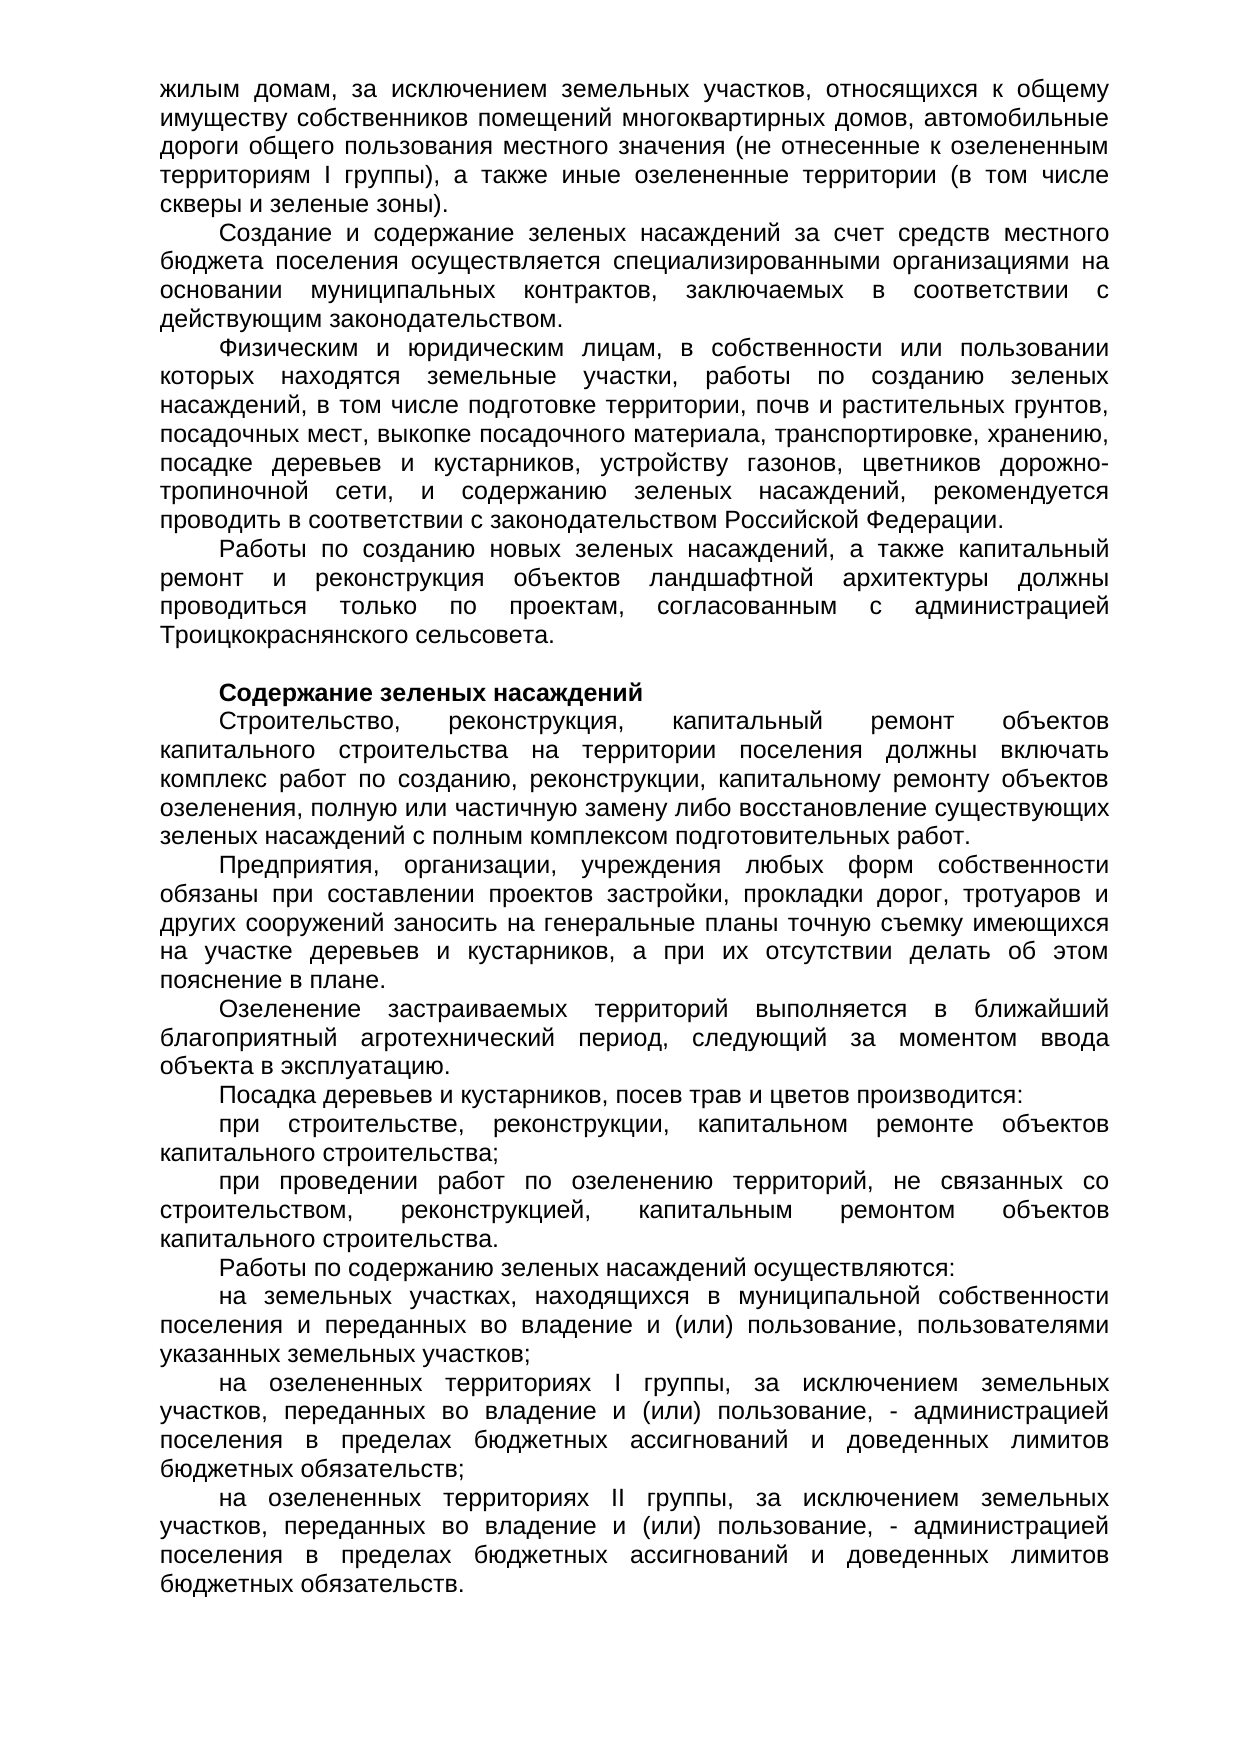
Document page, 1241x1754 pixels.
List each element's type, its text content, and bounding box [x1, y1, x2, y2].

text Посадка деревьев и кустарников, посев трав и цветов производится: [159, 1080, 1110, 1109]
text Работы по созданию новых зеленых насаждений, а также капитальный ремонт и реконструкция объектов ландшафтной архитектуры должны проводиться только по проектам, согласованным с администрацией Троицкокраснянского сельсовета. [159, 534, 1110, 649]
text Содержание зеленых насаждений [159, 678, 1110, 706]
text Озеленение застраиваемых территорий выполняется в ближайший благоприятный агротехнический период, следующий за моментом ввода объекта в эксплуатацию. [159, 994, 1110, 1080]
text при проведении работ по озеленению территорий, не связанных со строительством, реконструкцией, капитальным ремонтом объектов капитального строительства. [159, 1166, 1110, 1253]
text Физическим и юридическим лицам, в собственности или пользовании которых находятся земельные участки, работы по созданию зеленых насаждений, в том числе подготовке территории, почв и растительных грунтов, посадочных мест, выкопке посадочного материала, транспортировке, хранению, посадке деревьев и кустарников, устройству газонов, цветников дорожно-тропиночной сети, и содержанию зеленых насаждений, рекомендуется проводить в соответствии с законодательством Российской Федерации. [159, 333, 1110, 534]
text на земельных участках, находящихся в муниципальной собственности поселения и переданных во владение и (или) пользование, пользователями указанных земельных участков; [159, 1281, 1110, 1368]
text на озелененных территориях I группы, за исключением земельных участков, переданных во владение и (или) пользование, - администрацией поселения в пределах бюджетных ассигнований и доведенных лимитов бюджетных обязательств; [159, 1368, 1110, 1483]
text при строительстве, реконструкции, капитальном ремонте объектов капитального строительства; [159, 1109, 1110, 1166]
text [159, 74, 1110, 218]
text Создание и содержание зеленых насаждений за счет средств местного бюджета поселения осуществляется специализированными организациями на основании муниципальных контрактов, заключаемых в соответствии с действующим законодательством. [159, 218, 1110, 333]
text Предприятия, организации, учреждения любых форм собственности обязаны при составлении проектов застройки, прокладки дорог, тротуаров и других сооружений заносить на генеральные планы точную съемку имеющихся на участке деревьев и кустарников, а при их отсутствии делать об этом пояснение в плане. [159, 850, 1110, 994]
text Работы по содержанию зеленых насаждений осуществляются: [159, 1253, 1110, 1281]
text на озелененных территориях II группы, за исключением земельных участков, переданных во владение и (или) пользование, - администрацией поселения в пределах бюджетных ассигнований и доведенных лимитов бюджетных обязательств. [159, 1483, 1110, 1598]
text Строительство, реконструкция, капитальный ремонт объектов капитального строительства на территории поселения должны включать комплекс работ по созданию, реконструкции, капитальному ремонту объектов озеленения, полную или частичную замену либо восстановление существующих зеленых насаждений с полным комплексом подготовительных работ. [159, 706, 1110, 850]
